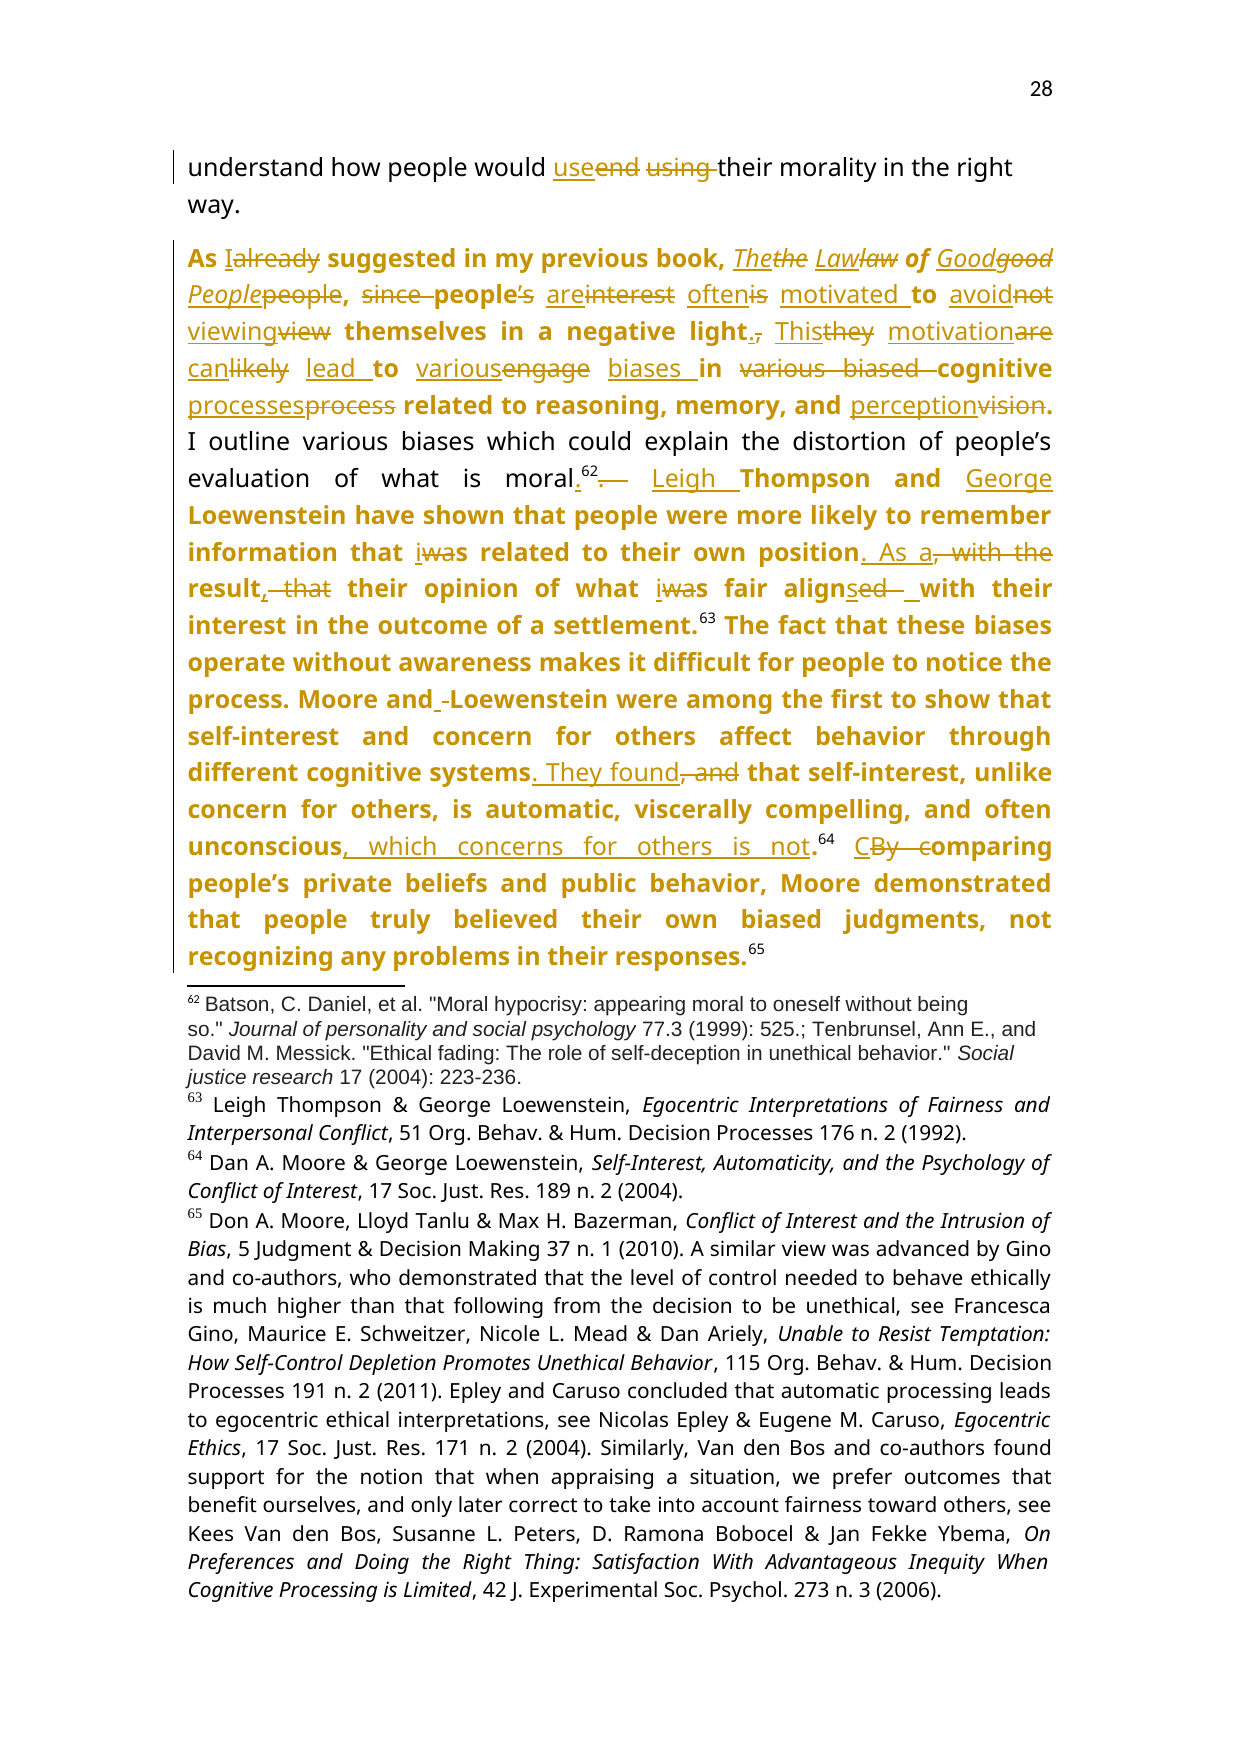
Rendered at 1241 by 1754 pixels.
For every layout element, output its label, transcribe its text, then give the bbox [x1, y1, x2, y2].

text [187, 150, 1053, 221]
text As suggested in my previous book, of , people to themselves in a negative light to in cognitive related to reasoning, memory, and . I outline various biases which could explain the distortion of people’s evaluation of what is moral Thompson and Loewenstein have shown that people were more likely to remember information that s related to their own position result their opinion of what s fair alignwith their interest in the outcome of a settlement. The fact that these biases operate without awareness makes it difficult for people to notice the process. Moore andLoewenstein were among the first to show that self-interest and concern for others affect behavior through different cognitive systems that self-interest, unlike concern for others, is automatic, viscerally compelling, and often unconscious. omparing people’s private beliefs and public behavior, Moore demonstrated that people truly believed their own biased judgments, not recognizing any problems in their responses. [187, 240, 1053, 973]
